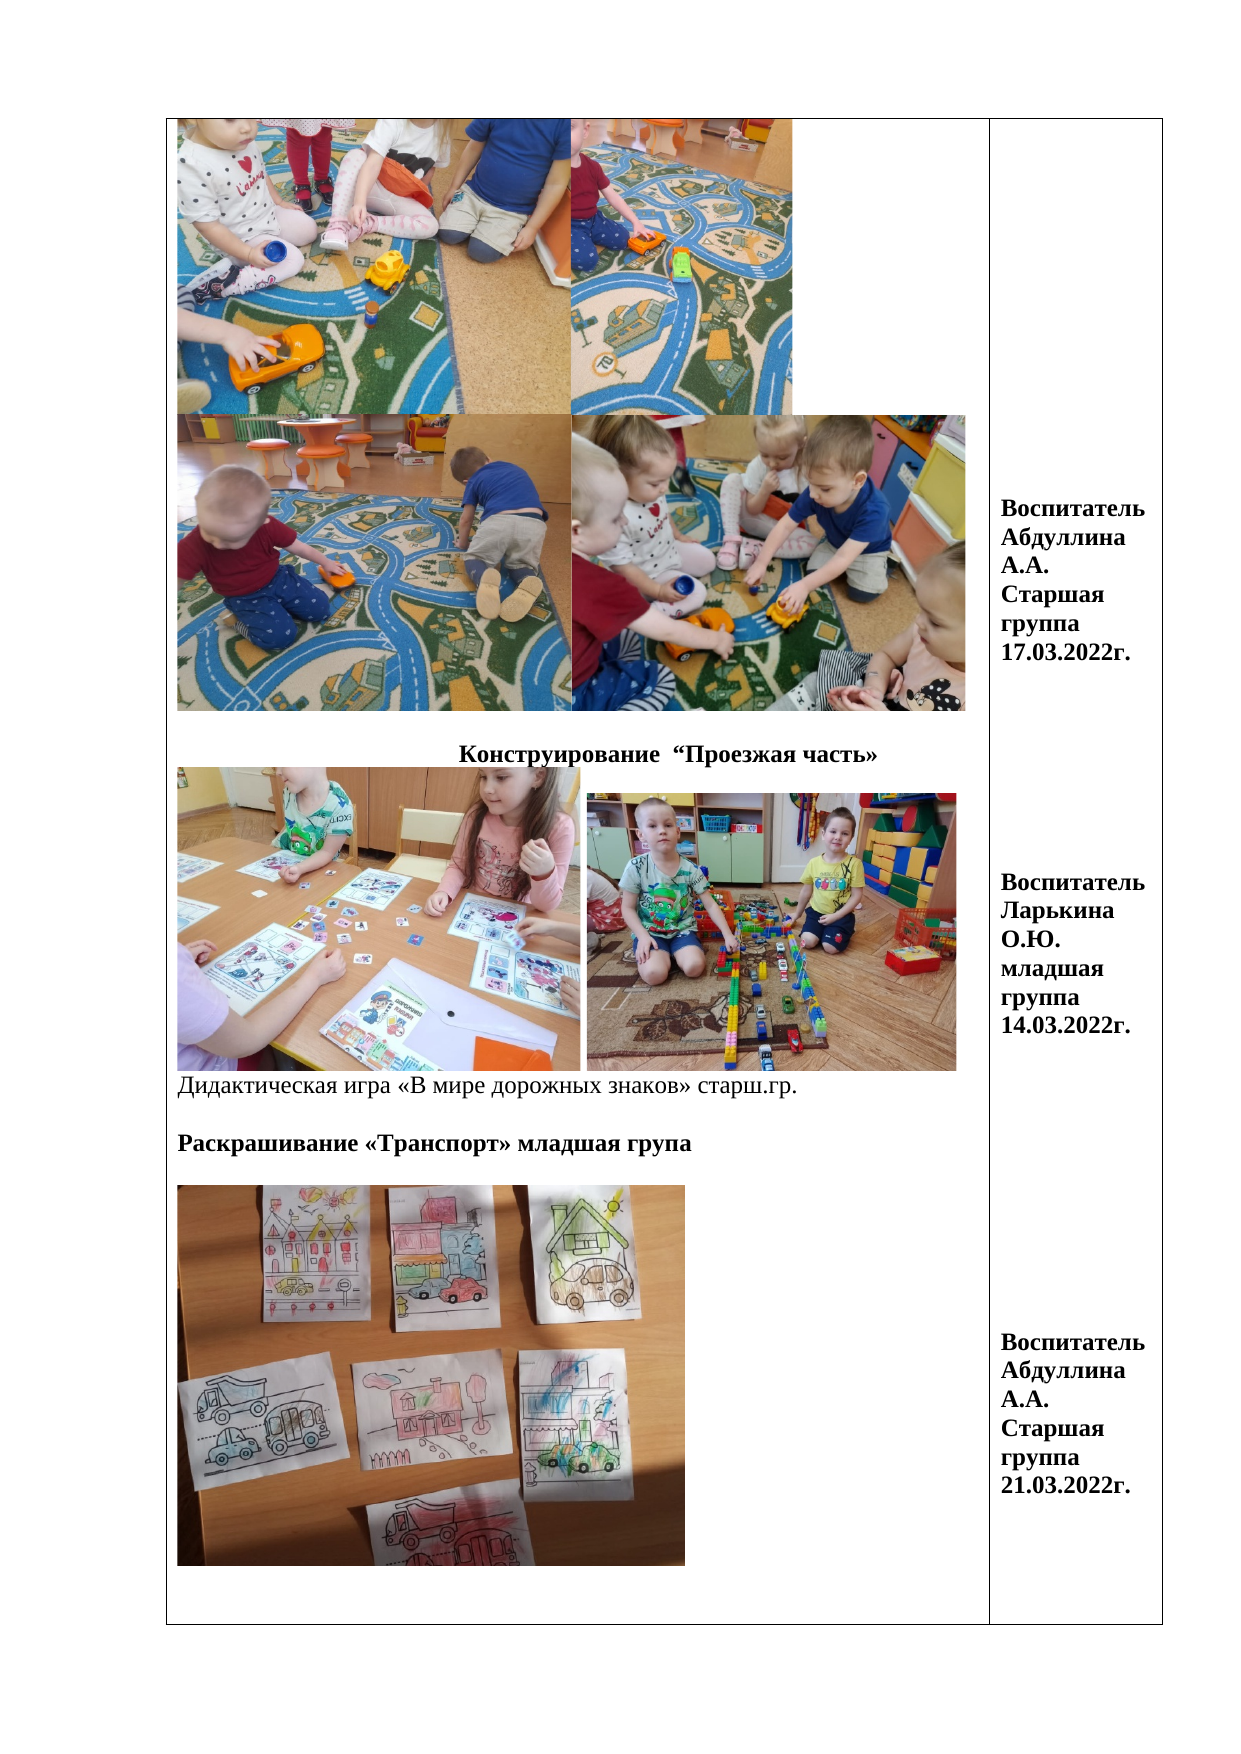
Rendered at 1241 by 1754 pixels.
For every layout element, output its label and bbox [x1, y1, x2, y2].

picture [586, 793, 957, 1071]
picture [177, 767, 581, 1071]
picture [177, 1185, 685, 1566]
table_cell [990, 119, 1162, 1623]
table_cell [167, 119, 989, 1623]
picture [177, 119, 966, 711]
